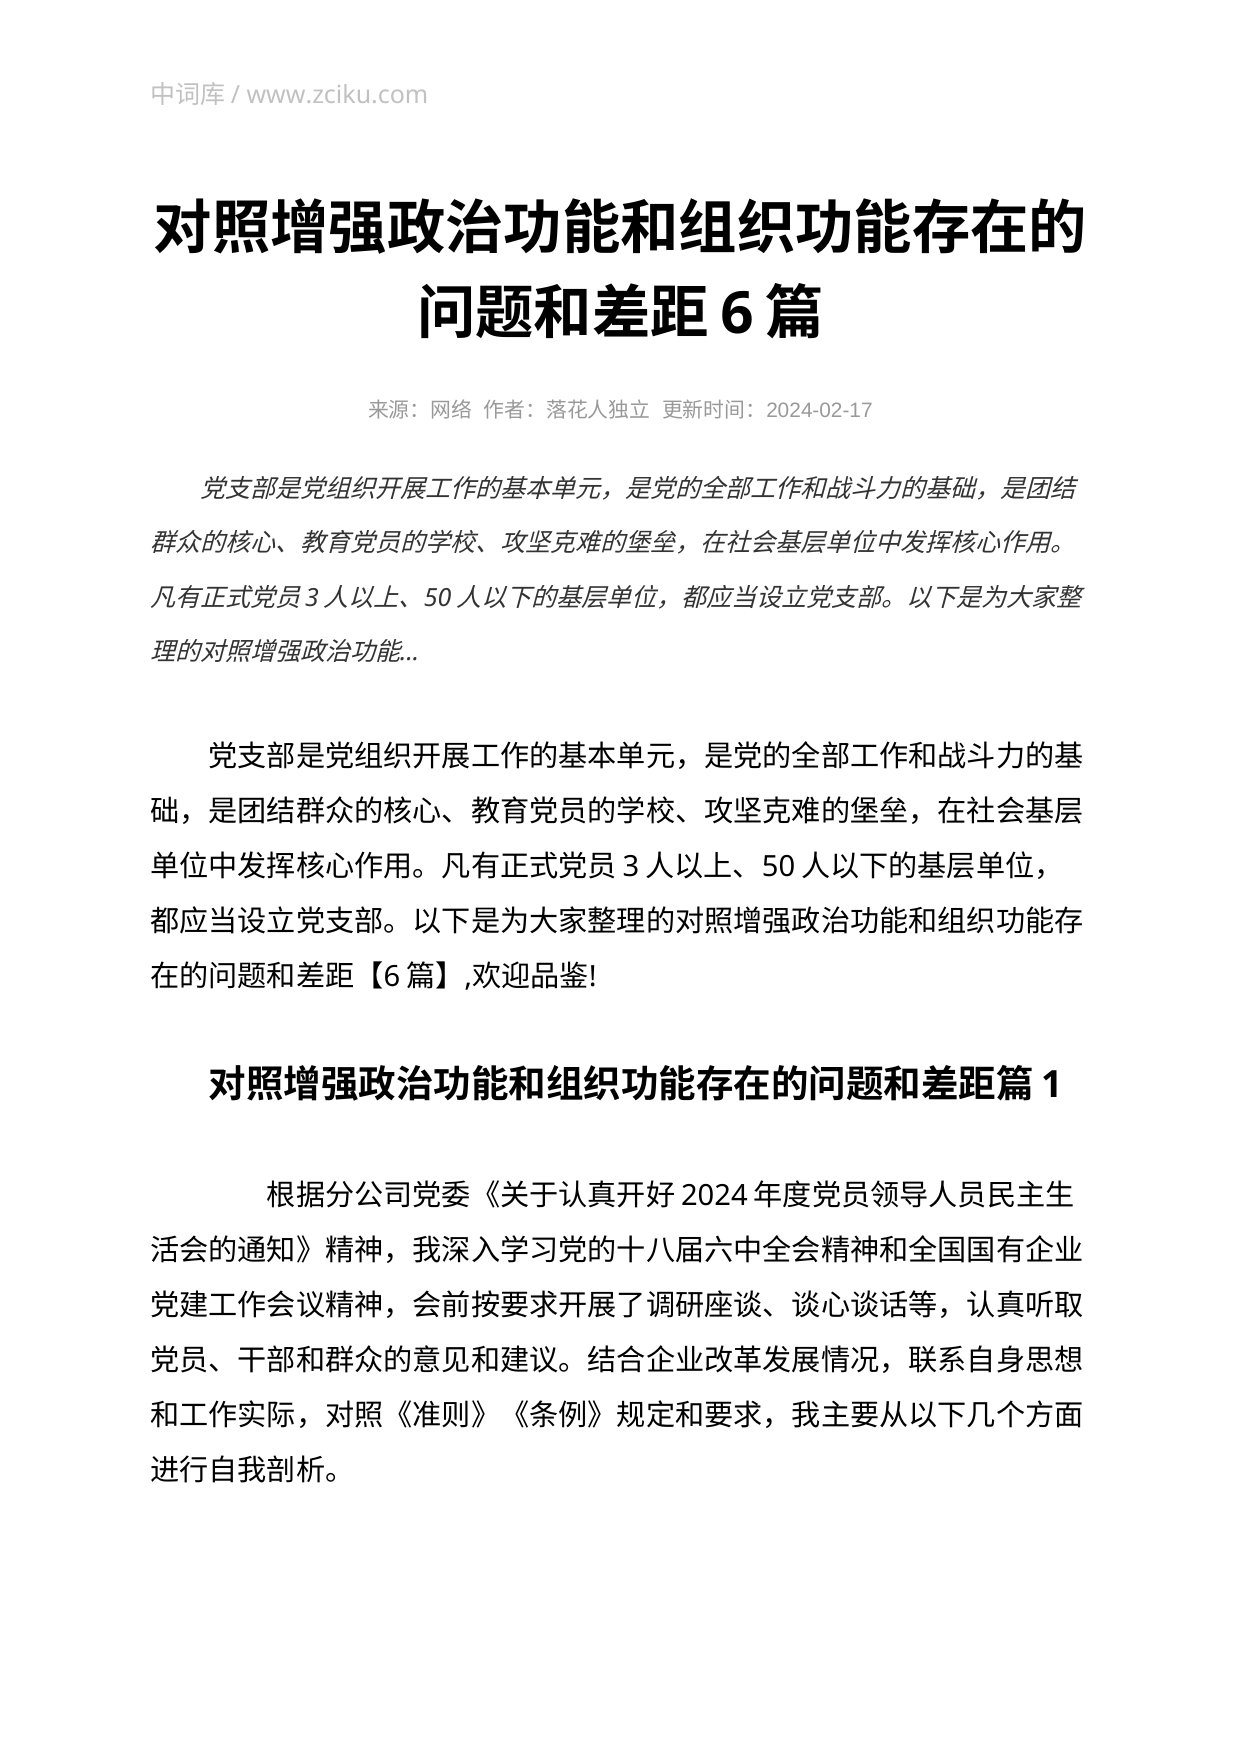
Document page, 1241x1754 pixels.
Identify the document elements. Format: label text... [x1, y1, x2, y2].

text 来源：网络 作者：落花人独立 更新时间：2024-02-17 [150, 397, 1090, 421]
subtitle 对照增强政治功能和组织功能存在的问题和差距6篇 [150, 181, 1090, 351]
text 党支部是党组织开展工作的基本单元，是党的全部工作和战斗力的基础，是团结群众的核心、教育党员的学校、攻坚克难的堡垒，在社会基层单位中发挥核心作用。凡有正式党员3人以上、50人以下的基层单位，都应当设立党支部。以下是为大家整理的对照增强政治功能和组织功能存在的问题和差距【6篇】,欢迎品鉴! [150, 733, 1090, 995]
text 对照增强政治功能和组织功能存在的问题和差距篇1 [150, 1054, 1090, 1109]
text 根据分公司党委《关于认真开好2024年度党员领导人员民主生活会的通知》精神，我深入学习党的十八届六中全会精神和全国国有企业党建工作会议精神，会前按要求开展了调研座谈、谈心谈话等，认真听取党员、干部和群众的意见和建议。结合企业改革发展情况，联系自身思想和工作实际，对照《准则》《条例》规定和要求，我主要从以下几个方面进行自我剖析。 [150, 1172, 1090, 1489]
text 党支部是党组织开展工作的基本单元，是党的全部工作和战斗力的基础，是团结群众的核心、教育党员的学校、攻坚克难的堡垒，在社会基层单位中发挥核心作用。凡有正式党员3人以上、50人以下的基层单位，都应当设立党支部。以下是为大家整理的对照增强政治功能... [150, 468, 1090, 668]
